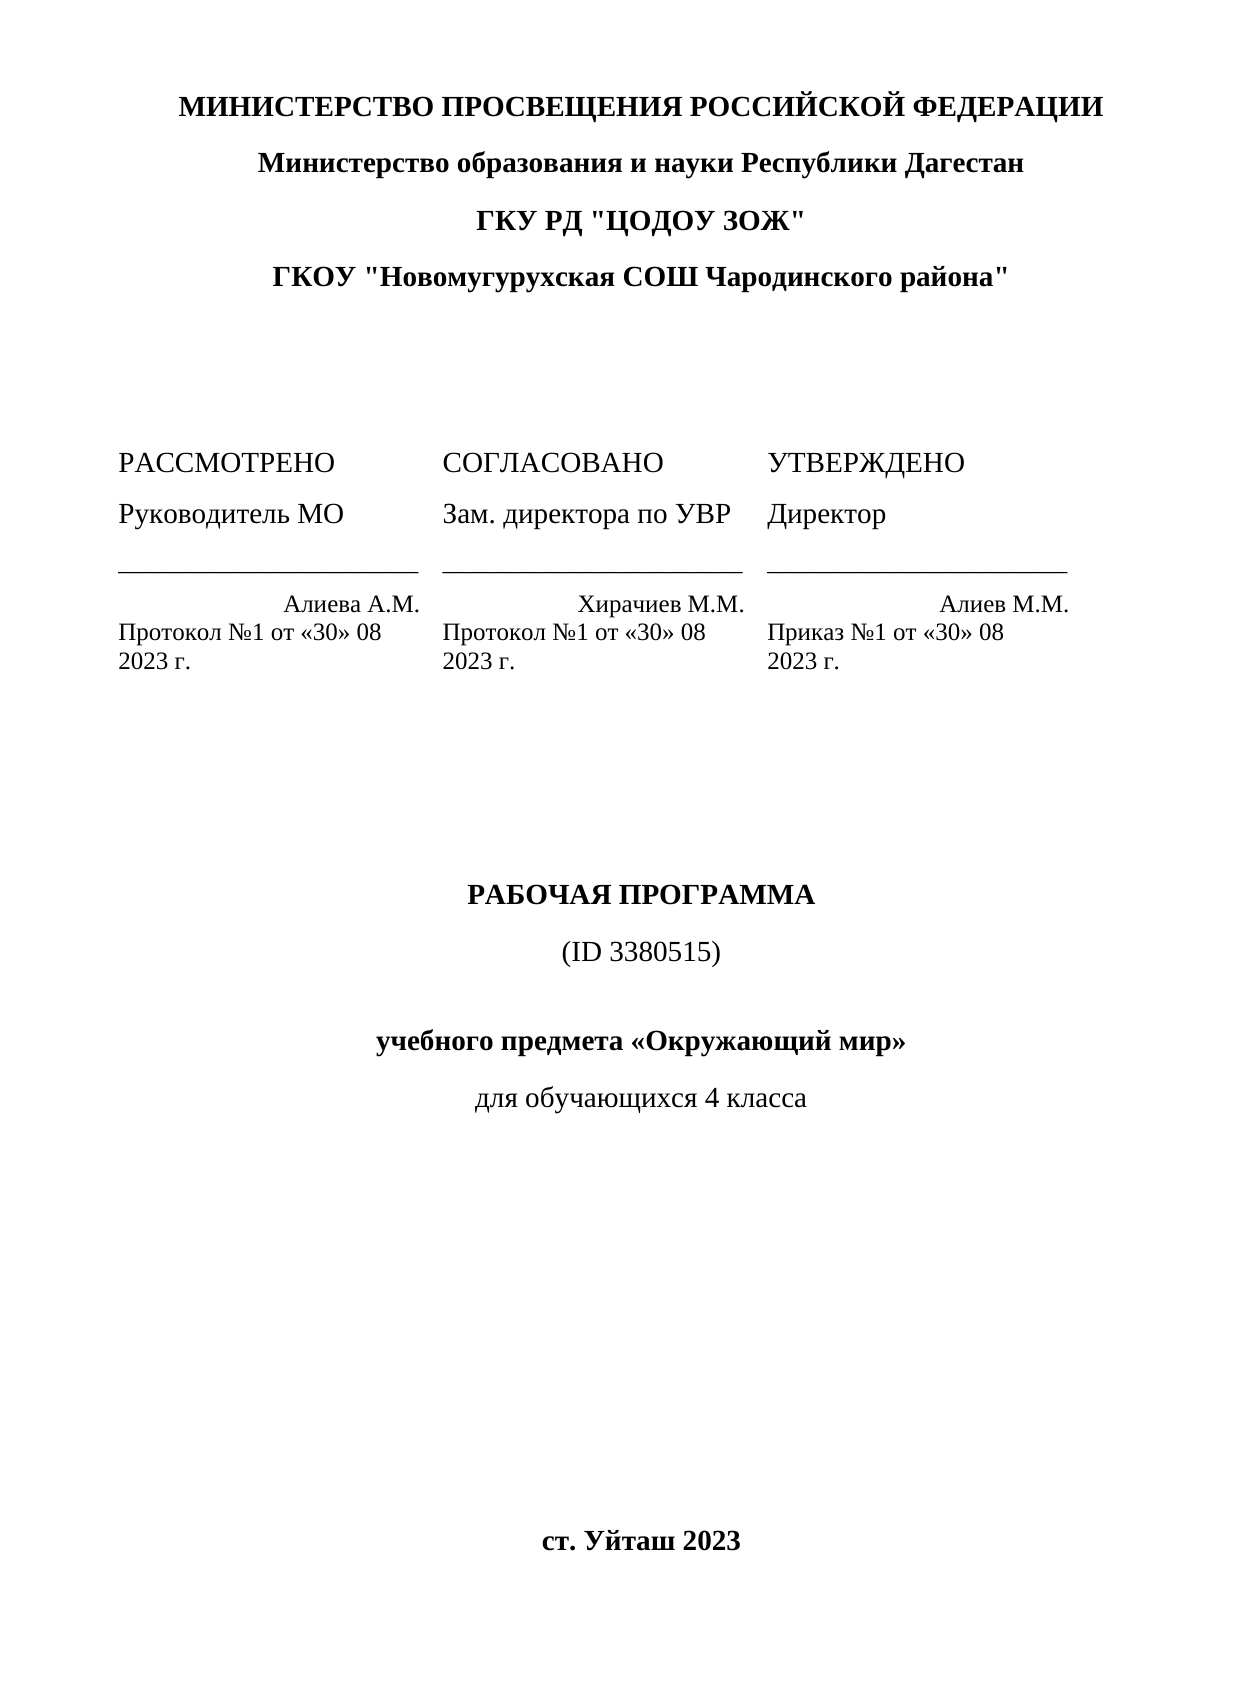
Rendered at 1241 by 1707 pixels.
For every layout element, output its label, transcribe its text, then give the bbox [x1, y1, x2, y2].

text для обучающихся 4 класса [131, 1080, 1152, 1114]
table_header СОГЛАСОВАНО Зам. директора по УВР ________________________ Хирачиев М.М. Протокол №1 от «30» 08 2023 г. [431, 445, 756, 716]
text МИНИСТЕРСТВО ПРОСВЕЩЕНИЯ РОССИЙСКОЙ ФЕДЕРАЦИИ [131, 89, 1152, 122]
text РАБОЧАЯ ПРОГРАММА [131, 877, 1152, 911]
text ст. Уйташ 2023 [131, 1523, 1152, 1557]
text (ID 3380515) [131, 934, 1152, 968]
table_header РАССМОТРЕНО Руководитель МО ________________________ Алиева А.М. Протокол №1 от «30» 08 2023 г. [107, 445, 431, 716]
text ГКУ РД "ЦОДОУ ЗОЖ" [131, 203, 1152, 236]
text учебного предмета «Окружающий мир» [131, 1023, 1152, 1057]
text ГКОУ "Новомугурухская СОШ Чародинского района" [131, 259, 1152, 293]
table_header УТВЕРЖДЕНО Директор ________________________ Алиев М.М. Приказ №1 от «30» 08 2023 г. [756, 445, 1080, 716]
text Министерство образования и науки Республики Дагестан [131, 146, 1152, 179]
